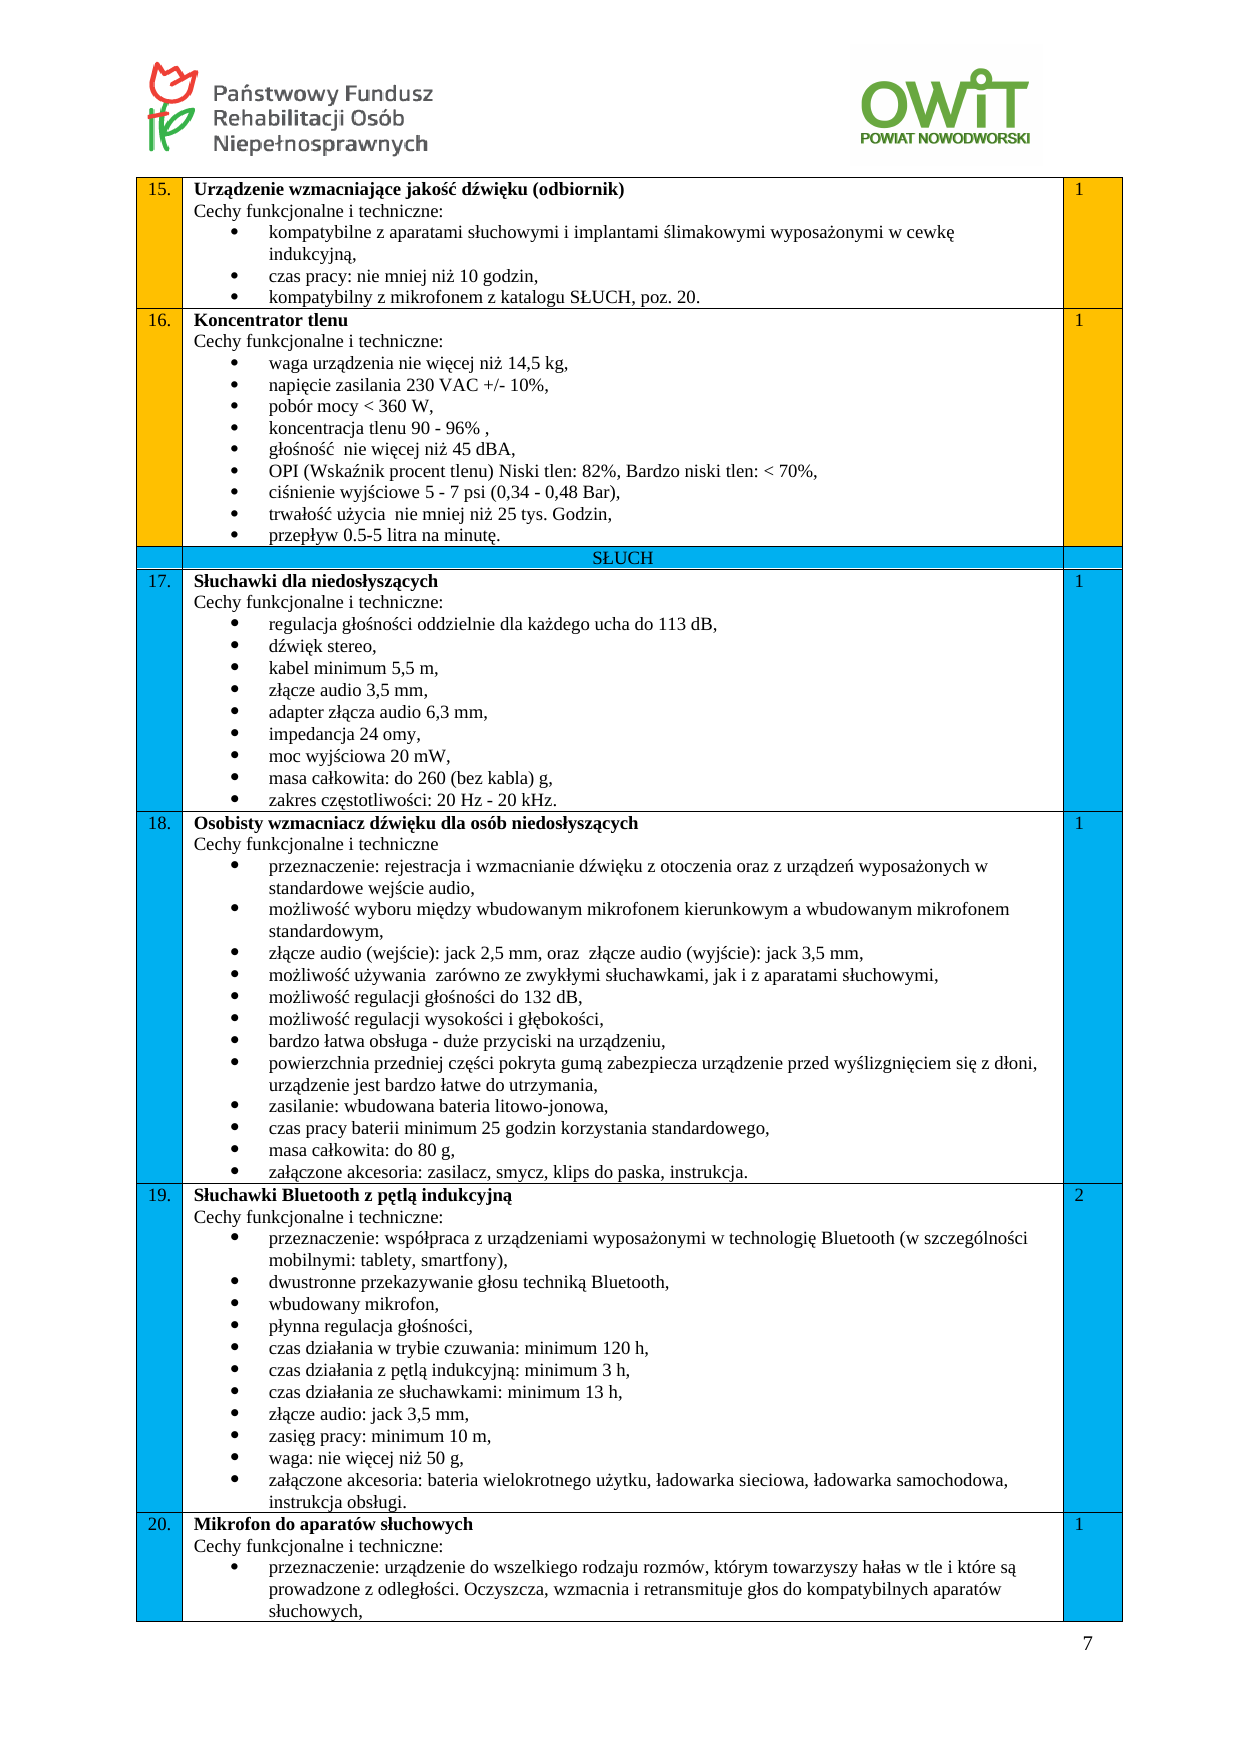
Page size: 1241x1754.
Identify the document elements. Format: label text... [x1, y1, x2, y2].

table_cell 1 [1064, 812, 1122, 1183]
table_cell Osobisty wzmacniacz dźwięku dla osób niedosłyszących Cechy funkcjonalne i techniczne przeznaczenie: rejestracja i wzmacnianie dźwięku z otoczenia oraz z urządzeń wyposażonych w standardowe wejście audio, możliwość wyboru między wbudowanym mikrofonem kierunkowym a wbudowanym mikrofonem standardowym, złącze audio (wejście): jack 2,5 mm, oraz złącze audio (wyjście): jack 3,5 mm, możliwość używania zarówno ze zwykłymi słuchawkami, jak i z aparatami słuchowymi, możliwość regulacji głośności do 132 dB, możliwość regulacji wysokości i głębokości, bardzo łatwa obsługa - duże przyciski na urządzeniu, powierzchnia przedniej części pokryta gumą zabezpiecza urządzenie przed wyślizgnięciem się z dłoni, urządzenie jest bardzo łatwe do utrzymania, zasilanie: wbudowana bateria litowo-jonowa, czas pracy baterii minimum 25 godzin korzystania standardowego, masa całkowita: do 80 g, załączone akcesoria: zasilacz, smycz, klips do paska, instrukcja. [183, 812, 1063, 1183]
table_cell [1064, 547, 1122, 568]
table_cell Słuchawki Bluetooth z pętlą indukcyjną Cechy funkcjonalne i techniczne: przeznaczenie: współpraca z urządzeniami wyposażonymi w technologię Bluetooth (w szczególności mobilnymi: tablety, smartfony), dwustronne przekazywanie głosu techniką Bluetooth, wbudowany mikrofon, płynna regulacja głośności, czas działania w trybie czuwania: minimum 120 h, czas działania z pętlą indukcyjną: minimum 3 h, czas działania ze słuchawkami: minimum 13 h, złącze audio: jack 3,5 mm, zasięg pracy: minimum 10 m, waga: nie więcej niż 50 g, załączone akcesoria: bateria wielokrotnego użytku, ładowarka sieciowa, ładowarka samochodowa, instrukcja obsługi. [183, 1184, 1063, 1512]
table_cell 1 [1064, 309, 1122, 546]
picture [147, 48, 433, 166]
table_cell 15. [137, 178, 182, 308]
table_cell Koncentrator tlenu Cechy funkcjonalne i techniczne: waga urządzenia nie więcej niż 14,5 kg, napięcie zasilania 230 VAC +/- 10%, pobór mocy < 360 W, koncentracja tlenu 90 - 96% , głośność nie więcej niż 45 dBA, OPI (Wskaźnik procent tlenu) Niski tlen: 82%, Bardzo niski tlen: < 70%, ciśnienie wyjściowe 5 - 7 psi (0,34 - 0,48 Bar), trwałość użycia nie mniej niż 25 tys. Godzin, przepływ 0.5-5 litra na minutę. [183, 309, 1063, 546]
table_cell 1 [1064, 178, 1122, 308]
table_cell Urządzenie wzmacniające jakość dźwięku (odbiornik) Cechy funkcjonalne i techniczne: kompatybilne z aparatami słuchowymi i implantami ślimakowymi wyposażonymi w cewkę indukcyjną, czas pracy: nie mniej niż 10 godzin, kompatybilny z mikrofonem z katalogu SŁUCH, poz. 20. [183, 178, 1063, 308]
table_cell 2 [1064, 1184, 1122, 1512]
table_cell 1 [1064, 1513, 1122, 1621]
table_cell SŁUCH [183, 547, 1063, 568]
table_cell 20. [137, 1513, 182, 1621]
table_cell [137, 547, 182, 568]
picture [849, 44, 1043, 166]
table_cell 17. [137, 570, 182, 811]
table_cell Słuchawki dla niedosłyszących Cechy funkcjonalne i techniczne: regulacja głośności oddzielnie dla każdego ucha do 113 dB, dźwięk stereo, kabel minimum 5,5 m, złącze audio 3,5 mm, adapter złącza audio 6,3 mm, impedancja 24 omy, moc wyjściowa 20 mW, masa całkowita: do 260 (bez kabla) g, zakres częstotliwości: 20 Hz - 20 kHz. [183, 570, 1063, 811]
table_cell 16. [137, 309, 182, 546]
table_cell 18. [137, 812, 182, 1183]
table_cell 19. [137, 1184, 182, 1512]
table_cell 1 [1064, 570, 1122, 811]
